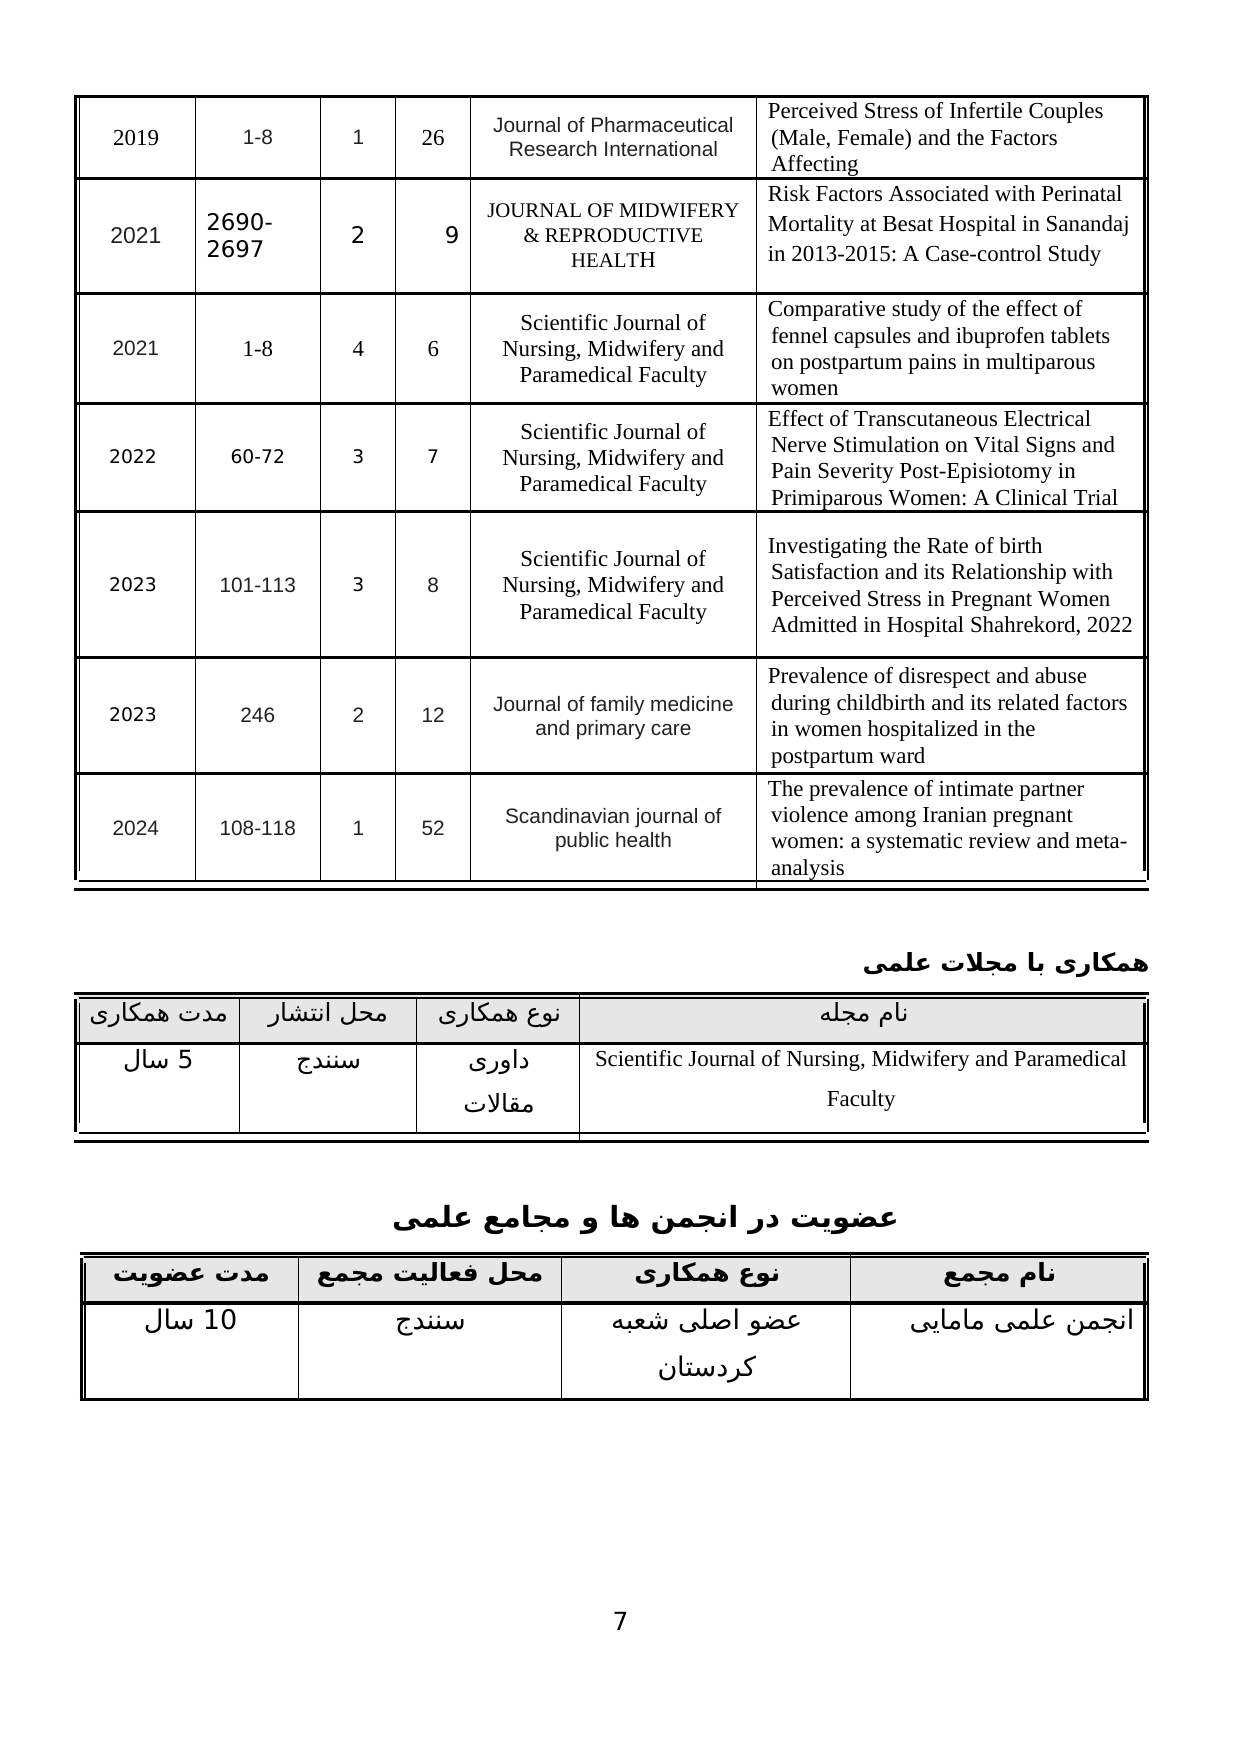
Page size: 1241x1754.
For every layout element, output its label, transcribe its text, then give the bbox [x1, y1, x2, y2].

table_cell 4 [321, 295, 395, 402]
table_cell داوری مقالات [417, 1045, 579, 1132]
table_cell 3 [321, 513, 395, 656]
table_cell 52 [396, 775, 470, 880]
table_cell 2021 [80, 180, 195, 292]
table_cell Prevalence of disrespect and abuse during childbirth and its related factors in women hospitalized in the postpartum ward [757, 659, 1143, 772]
table_cell 2690-2697 [196, 180, 320, 292]
table_cell Risk Factors Associated with Perinatal Mortality at Besat Hospital in Sanandaj in 2013-2015: A Case-control Study [757, 180, 1143, 292]
table_cell 101-113 [196, 513, 320, 656]
text عضویت در انجمن ها و مجامع علمی [132, 1201, 1149, 1235]
table_cell سنندج [240, 1045, 416, 1132]
table_cell 2021 [80, 295, 195, 402]
table_cell 1-8 [196, 295, 320, 402]
table_header مدت همکاری [77, 995, 239, 1042]
table_header نام مجمع [851, 1258, 1146, 1301]
table_cell 26 [396, 98, 470, 177]
table_cell Scientific Journal of Nursing, Midwifery and Paramedical Faculty [471, 295, 756, 402]
table_cell The prevalence of intimate partner violence among Iranian pregnant women: a systematic review and meta-analysis [757, 775, 1146, 880]
table_cell 2 [321, 659, 395, 772]
text همکاری با مجلات علمی [132, 948, 1149, 978]
table_cell 2022 [80, 405, 195, 510]
table_cell 108-118 [196, 775, 320, 880]
table_cell 5 سال [77, 1045, 239, 1132]
table_cell عضو اصلی شعبه کردستان [562, 1305, 850, 1398]
table_cell 9 [396, 180, 470, 292]
table_cell انجمن علمی مامایی [851, 1305, 1143, 1398]
table_header نام مجله [580, 999, 1146, 1042]
table_cell 2023 [80, 513, 195, 656]
table_cell Comparative study of the effect of fennel capsules and ibuprofen tablets on postpartum pains in multiparous women [757, 295, 1143, 402]
table_cell 1 [321, 98, 395, 177]
table_cell 8 [396, 513, 470, 656]
table_header محل فعالیت مجمع [299, 1258, 561, 1301]
table_header نوع همکاری [417, 999, 579, 1042]
table_cell 60-72 [196, 405, 320, 510]
table_cell 3 [321, 405, 395, 510]
table_cell 2 [321, 180, 395, 292]
table_cell 2019 [80, 98, 195, 177]
table_header نوع همکاری [562, 1258, 850, 1301]
table_cell JOURNAL OF MIDWIFERY & REPRODUCTIVE HEALTH [471, 180, 756, 292]
table_cell 6 [396, 295, 470, 402]
table_cell Investigating the Rate of birth Satisfaction and its Relationship with Perceived Stress in Pregnant Women Admitted in Hospital Shahrekord, 2022 [757, 513, 1143, 656]
table_cell 10 سال [86, 1305, 298, 1398]
table_cell Scientific Journal of Nursing, Midwifery and Paramedical Faculty [471, 405, 756, 510]
table_cell 1-8 [196, 98, 320, 177]
table_cell 1 [321, 775, 395, 880]
table_cell 2024 [77, 775, 195, 880]
table_cell 12 [396, 659, 470, 772]
table_header مدت عضویت [83, 1255, 299, 1301]
table_cell Perceived Stress of Infertile Couples (Male, Female) and the Factors Affecting [757, 98, 1143, 177]
table_header محل انتشار [240, 999, 416, 1042]
table_cell Journal of family medicine and primary care [471, 659, 756, 772]
table_cell Effect of Transcutaneous Electrical Nerve Stimulation on Vital Signs and Pain Severity Post-Episiotomy in Primiparous Women: A Clinical Trial [757, 405, 1143, 510]
table_cell Scientific Journal of Nursing, Midwifery and Paramedical Faculty [580, 1045, 1146, 1132]
table_cell 7 [396, 405, 470, 510]
table_cell Journal of Pharmaceutical Research International [471, 98, 756, 177]
table_cell Scandinavian journal of public health [471, 775, 756, 880]
table_cell 246 [196, 659, 320, 772]
table_cell 2023 [80, 659, 195, 772]
table_cell Scientific Journal of Nursing, Midwifery and Paramedical Faculty [471, 513, 756, 656]
table_cell سنندج [299, 1305, 561, 1398]
